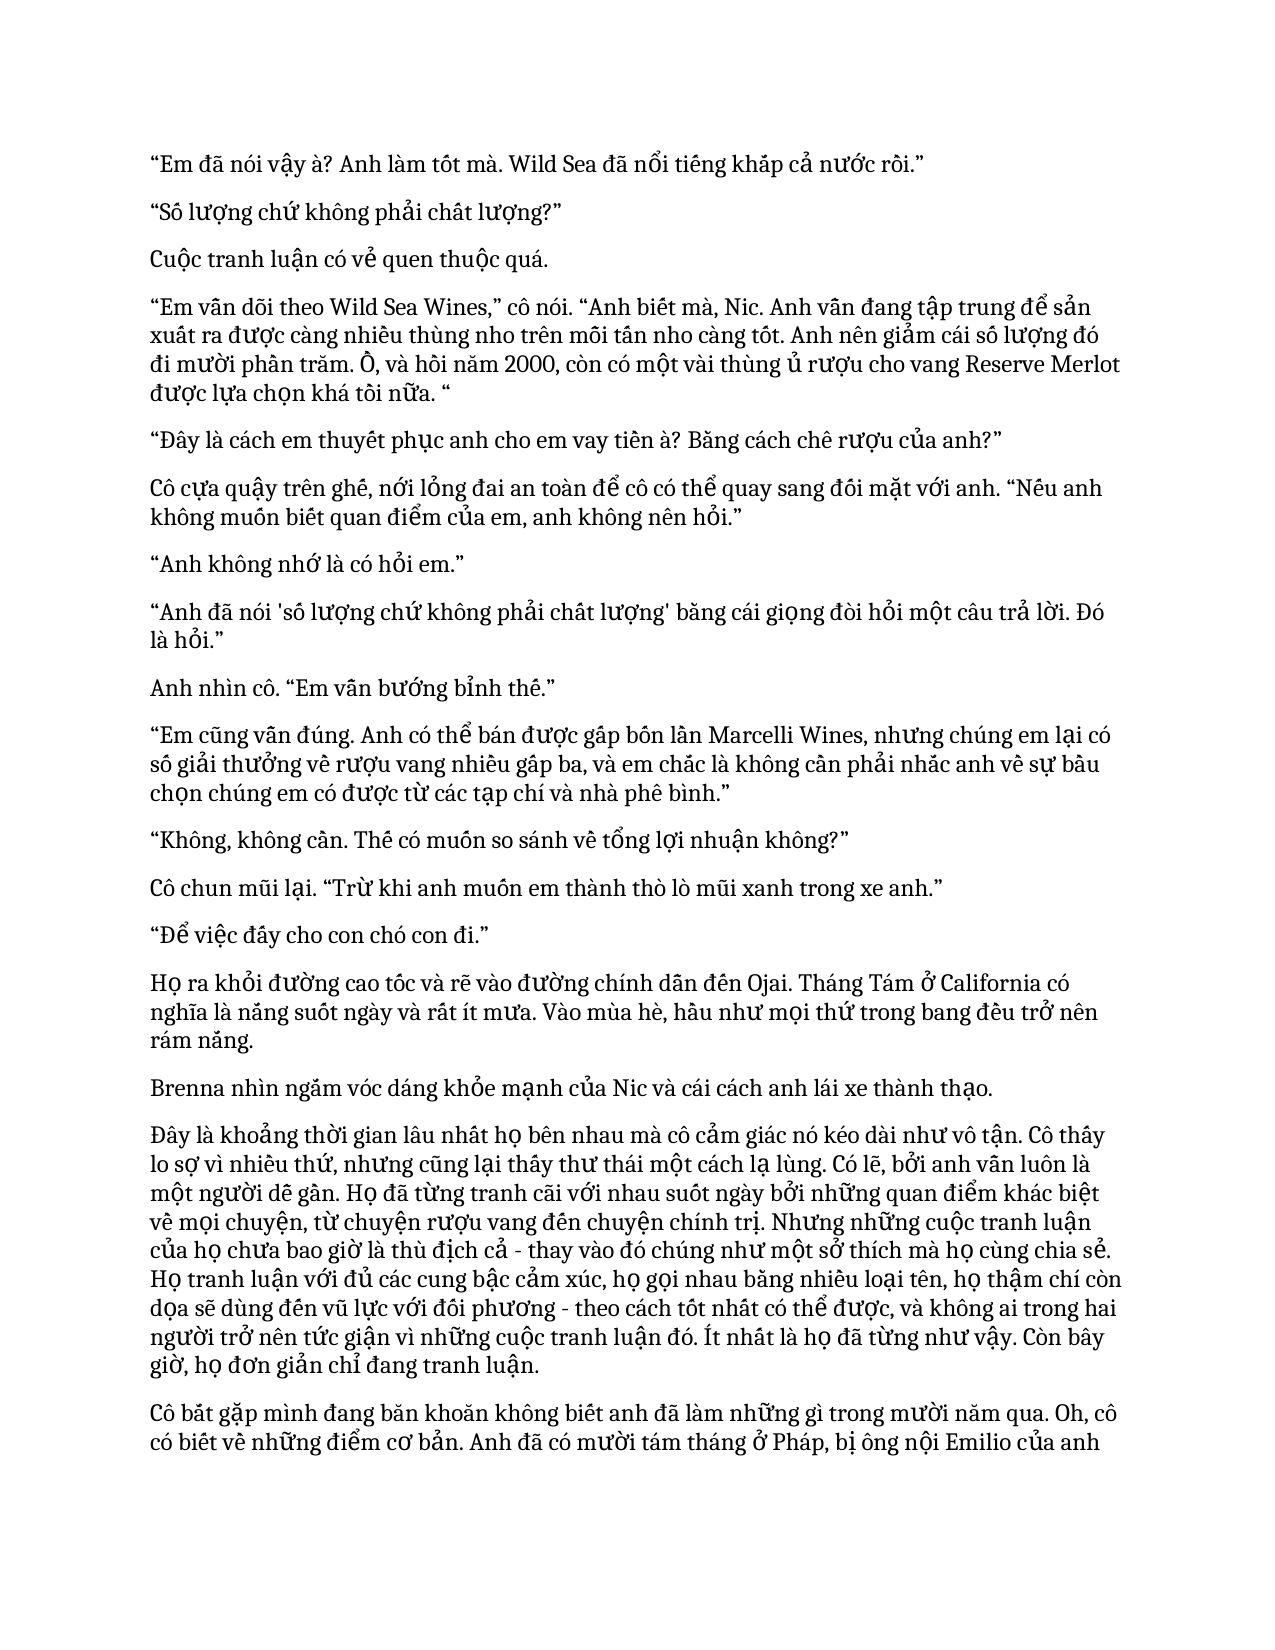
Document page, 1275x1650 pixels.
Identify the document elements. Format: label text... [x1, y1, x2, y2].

text Anh nhìn cô. “Em vẫn bướng bỉnh thế.” [150, 674, 1125, 702]
text “Không, không cần. Thế có muốn so sánh về tổng lợi nhuận không?” [150, 826, 1125, 855]
text “Để việc đấy cho con chó con đi.” [150, 921, 1125, 950]
text “Đây là cách em thuyết phục anh cho em vay tiền à? Bằng cách chê rượu của anh?” [150, 426, 1125, 455]
text Đây là khoảng thời gian lâu nhất họ bên nhau mà cô cảm giác nó kéo dài như vô tận. Cô thấy lo sợ vì nhiều thứ, nhưng cũng lại thấy thư thái một cách lạ lùng. Có lẽ, bởi anh vẫn luôn là một người dễ gần. Họ đã từng tranh cãi với nhau suốt ngày bởi những quan điểm khác biệt về mọi chuyện, từ chuyện rượu vang đến chuyện chính trị. Nhưng những cuộc tranh luận của họ chưa bao giờ là thù địch cả - thay vào đó chúng như một sở thích mà họ cùng chia sẻ. Họ tranh luận với đủ các cung bậc cảm xúc, họ gọi nhau bằng nhiều loại tên, họ thậm chí còn dọa sẽ dùng đến vũ lực với đối phương - theo cách tốt nhất có thể được, và không ai trong hai người trở nên tức giận vì những cuộc tranh luận đó. Ít nhất là họ đã từng như vậy. Còn bây giờ, họ đơn giản chỉ đang tranh luận. [150, 1121, 1125, 1380]
text “Anh đã nói 'số lượng chứ không phải chất lượng' bằng cái giọng đòi hỏi một câu trả lời. Đó là hỏi.” [150, 597, 1125, 655]
text “Em vẫn dõi theo Wild Sea Wines,” cô nói. “Anh biết mà, Nic. Anh vẫn đang tập trung để sản xuất ra được càng nhiều thùng nho trên mỗi tấn nho càng tốt. Anh nên giảm cái số lượng đó đi mười phần trăm. Ồ, và hồi năm 2000, còn có một vài thùng ủ rượu cho vang Reserve Merlot được lựa chọn khá tồi nữa. “ [150, 292, 1125, 407]
text “Anh không nhớ là có hỏi em.” [150, 550, 1125, 579]
text Cô cựa quậy trên ghế, nới lỏng đai an toàn để cô có thể quay sang đối mặt với anh. “Nếu anh không muốn biết quan điểm của em, anh không nên hỏi.” [150, 474, 1125, 531]
text Brenna nhìn ngắm vóc dáng khỏe mạnh của Nic và cái cách anh lái xe thành thạo. [150, 1074, 1125, 1102]
text “Em cũng vẫn đúng. Anh có thể bán được gấp bốn lần Marcelli Wines, nhưng chúng em lại có số giải thưởng về rượu vang nhiều gấp ba, và em chắc là không cần phải nhắc anh về sự bầu chọn chúng em có được từ các tạp chí và nhà phê bình.” [150, 721, 1125, 807]
text Cô chun mũi lại. “Trừ khi anh muốn em thành thò lò mũi xanh trong xe anh.” [150, 874, 1125, 902]
text Họ ra khỏi đường cao tốc và rẽ vào đường chính dẫn đến Ojai. Tháng Tám ở California có nghĩa là nắng suốt ngày và rất ít mưa. Vào mùa hè, hầu như mọi thứ trong bang đều trở nên rám nắng. [150, 969, 1125, 1055]
text “Số lượng chứ không phải chất lượng?” [150, 197, 1125, 226]
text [150, 1399, 1125, 1456]
text Cuộc tranh luận có vẻ quen thuộc quá. [150, 245, 1125, 274]
text “Em đã nói vậy à? Anh làm tốt mà. Wild Sea đã nổi tiếng khắp cả nước rồi.” [150, 150, 1125, 179]
